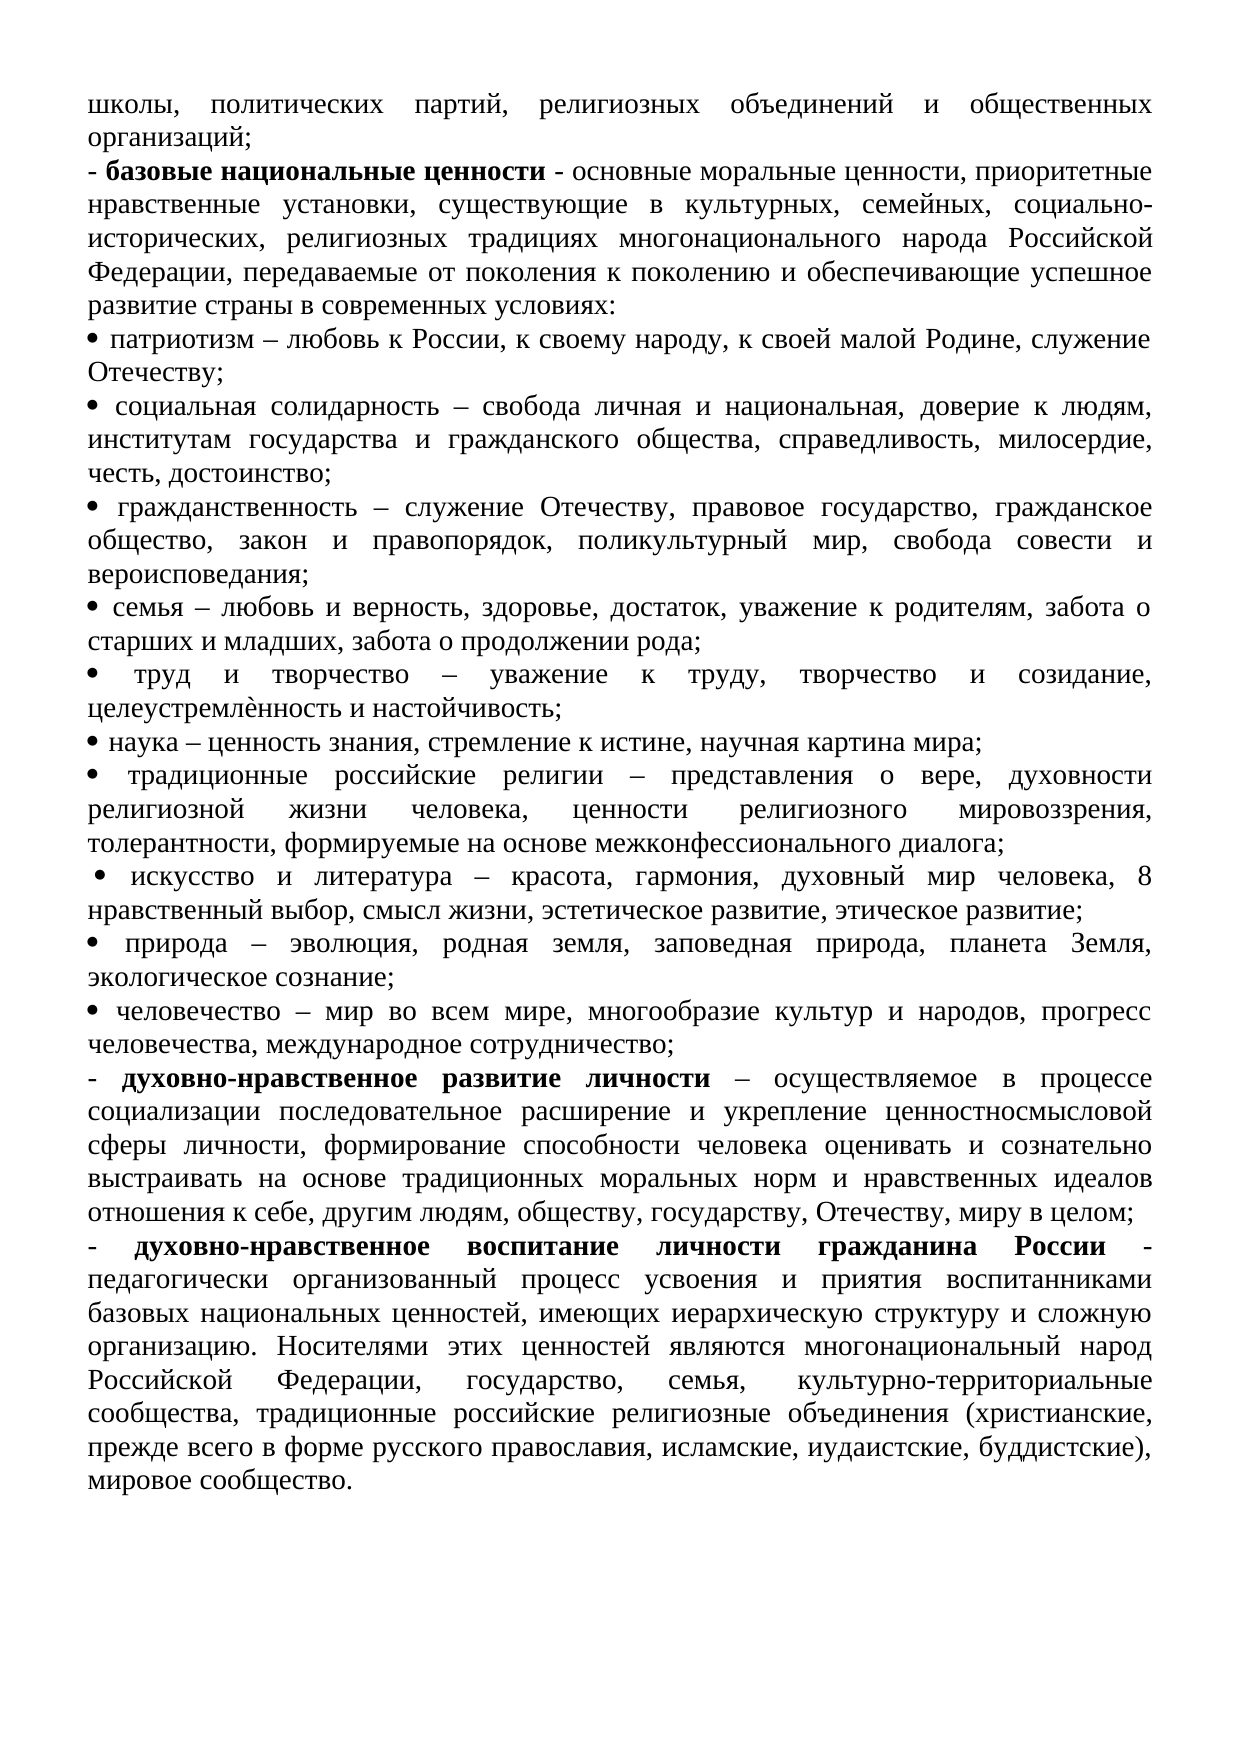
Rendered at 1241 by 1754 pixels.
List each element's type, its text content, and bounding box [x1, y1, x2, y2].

list человечество – мир во всем мире, многообразие культур и народов, прогресс человечества, международное сотрудничество; [87, 993, 1152, 1060]
list природа – эволюция, родная земля, заповедная природа, планета Земля, экологическое сознание; [87, 925, 1152, 993]
list труд и творчество – уважение к труду, творчество и созидание, целеустремлѐнность и настойчивость; [87, 657, 1152, 724]
list наука – ценность знания, стремление к истине, научная картина мира; [87, 724, 1169, 757]
text школы, политических партий, религиозных объединений и общественных организаций; [87, 86, 1152, 153]
list духовно-нравственное воспитание личности гражданина России - педагогически организованный процесс усвоения и приятия воспитанниками базовых национальных ценностей, имеющих иерархическую структуру и сложную организацию. Носителями этих ценностей являются многонациональный народ Российской Федерации, государство, семья, культурно-территориальные сообщества, традиционные российские религиозные объединения (христианские, прежде всего в форме русского православия, исламские, иудаистские, буддистские), мировое сообщество. [87, 1228, 1153, 1496]
list базовые национальные ценности - основные моральные ценности, приоритетные нравственные установки, существующие в культурных, семейных, социально- исторических, религиозных традициях многонационального народа Российской Федерации, передаваемые от поколения к поколению и обеспечивающие успешное развитие страны в современных условиях: [87, 153, 1153, 321]
list патриотизм – любовь к России, к своему народу, к своей малой Родине, служение Отечеству; [87, 321, 1152, 388]
list традиционные российские религии – представления о вере, духовности религиозной жизни человека, ценности религиозного мировоззрения, толерантности, формируемые на основе межконфессионального диалога; [87, 757, 1152, 858]
list искусство и литература – красота, гармония, духовный мир человека, 8 нравственный выбор, смысл жизни, эстетическое развитие, этическое развитие; [87, 858, 1152, 925]
list социальная солидарность – свобода личная и национальная, доверие к людям, институтам государства и гражданского общества, справедливость, милосердие, честь, достоинство; [87, 388, 1153, 489]
list духовно-нравственное развитие личности – осуществляемое в процессе социализации последовательное расширение и укрепление ценностносмысловой сферы личности, формирование способности человека оценивать и сознательно выстраивать на основе традиционных моральных норм и нравственных идеалов отношения к себе, другим людям, обществу, государству, Отечеству, миру в целом; [87, 1060, 1153, 1228]
list семья – любовь и верность, здоровье, достаток, уважение к родителям, забота о старших и младших, забота о продолжении рода; [87, 589, 1152, 657]
list гражданственность – служение Отечеству, правовое государство, гражданское общество, закон и правопорядок, поликультурный мир, свобода совести и вероисповедания; [87, 489, 1153, 589]
